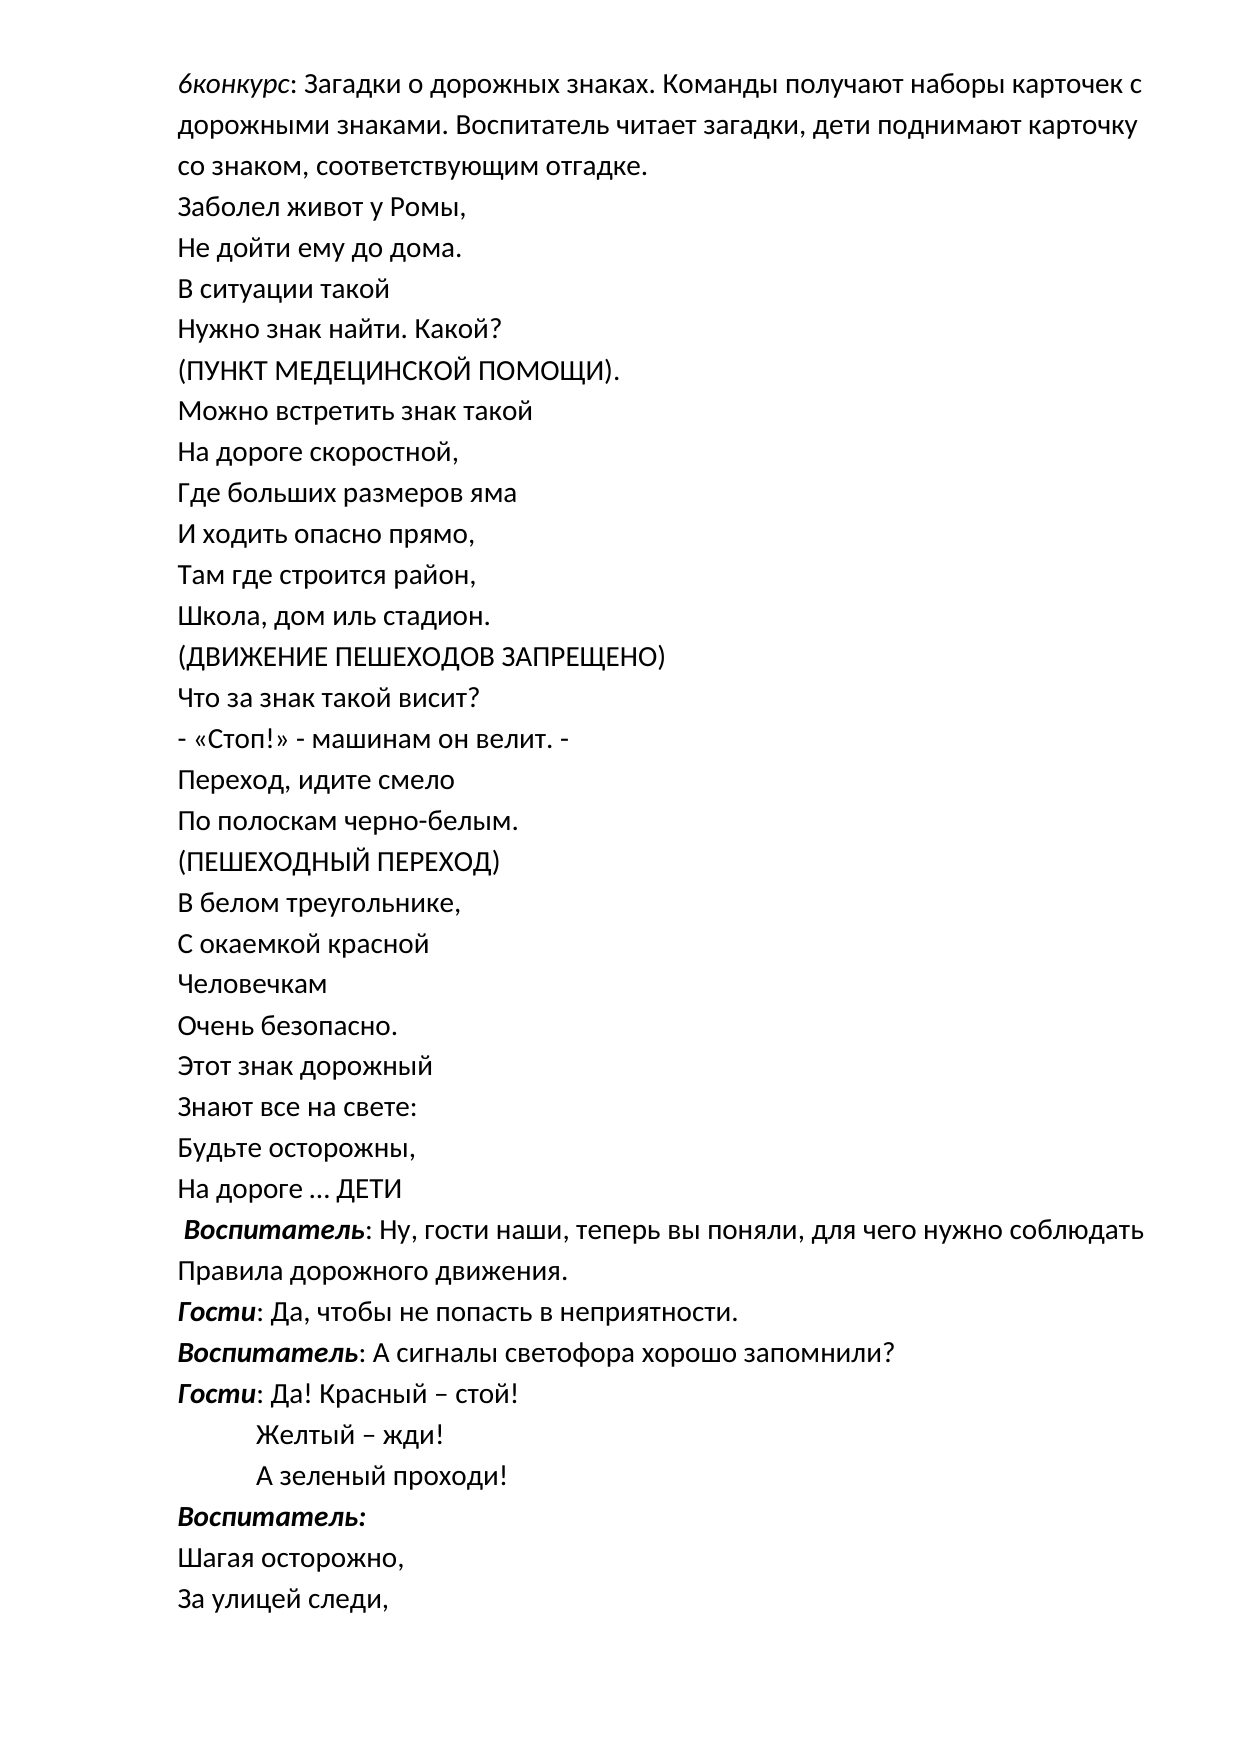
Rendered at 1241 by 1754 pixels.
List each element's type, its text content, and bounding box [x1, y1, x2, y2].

text С окаемкой красной [177, 925, 1152, 960]
text В ситуации такой [177, 270, 1152, 305]
text - «Стоп!» - машинам он велит. - [177, 720, 1152, 756]
text Знают все на свете: [177, 1088, 1152, 1124]
text На дороге … ДЕТИ [177, 1170, 1152, 1206]
text Воспитатель: А сигналы светофора хорошо запомнили? [177, 1334, 1152, 1370]
text Что за знак такой висит? [177, 679, 1152, 715]
text И ходить опасно прямо, [177, 515, 1152, 551]
text Переход, идите смело [177, 761, 1152, 797]
text (ПЕШЕХОДНЫЙ ПЕРЕХОД) [177, 843, 1152, 878]
text Воспитатель: [177, 1498, 1152, 1533]
text Будьте осторожны, [177, 1129, 1152, 1165]
text Где больших размеров яма [177, 474, 1152, 510]
text Там где строится район, [177, 556, 1152, 592]
text Желтый – жди! [177, 1416, 1152, 1452]
text По полоскам черно-белым. [177, 802, 1152, 837]
text 6конкурс: Загадки о дорожных знаках. Команды получают наборы карточек с дорожными знаками. Воспитатель читает загадки, дети поднимают карточку со знаком, соответствующим отгадке. [177, 65, 1152, 182]
text (ДВИЖЕНИЕ ПЕШЕХОДОВ ЗАПРЕЩЕНО) [177, 638, 1152, 674]
text Человечкам [177, 966, 1152, 1001]
text Этот знак дорожный [177, 1047, 1152, 1083]
text Гости: Да! Красный – стой! [177, 1375, 1152, 1411]
text На дороге скоростной, [177, 433, 1152, 469]
text Можно встретить знак такой [177, 392, 1152, 428]
text Нужно знак найти. Какой? [177, 311, 1152, 346]
text Шагая осторожно, [177, 1539, 1152, 1574]
text В белом треугольнике, [177, 884, 1152, 919]
text Гости: Да, чтобы не попасть в неприятности. [177, 1293, 1152, 1329]
text Не дойти ему до дома. [177, 229, 1152, 264]
text (ПУНКТ МЕДЕЦИНСКОЙ ПОМОЩИ). [177, 352, 1152, 387]
text Воспитатель: Ну, гости наши, теперь вы поняли, для чего нужно соблюдать Правила дорожного движения. [177, 1211, 1152, 1288]
text За улицей следи, [177, 1580, 1152, 1615]
text Очень безопасно. [177, 1007, 1152, 1042]
text Школа, дом иль стадион. [177, 597, 1152, 633]
text Заболел живот у Ромы, [177, 188, 1152, 223]
text А зеленый проходи! [177, 1457, 1152, 1492]
